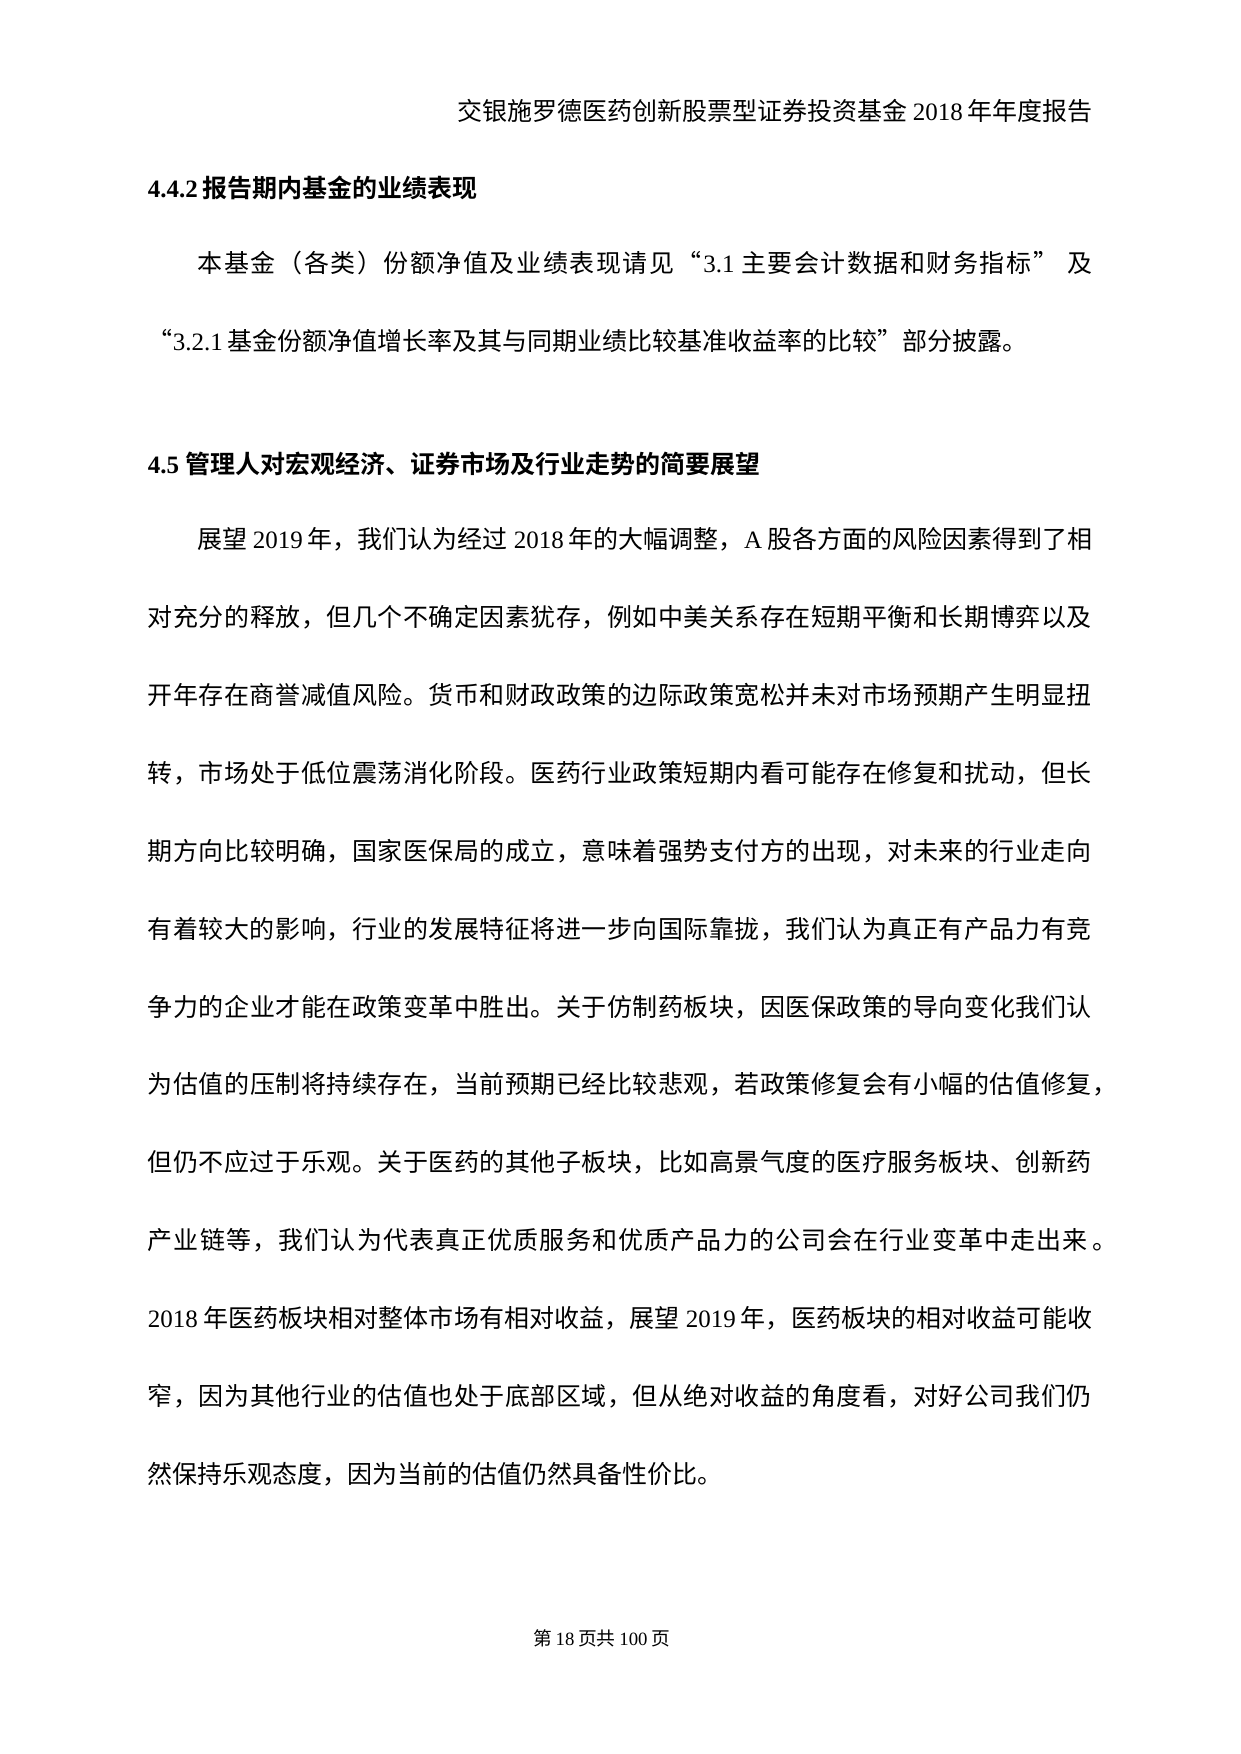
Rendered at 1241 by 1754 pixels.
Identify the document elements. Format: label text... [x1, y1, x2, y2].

text 展望2019年，我们认为经过 2018年的大幅调整，A股各方面的风险因素得到了相对充分的释放，但几个不确定因素犹存，例如中美关系存在短期平衡和长期博弈以及开年存在商誉减值风险。货币和财政政策的边际政策宽松并未对市场预期产生明显扭转，市场处于低位震荡消化阶段。医药行业政策短期内看可能存在修复和扰动，但长期方向比较明确，国家医保局的成立，意味着强势支付方的出现，对未来的行业走向有着较大的影响，行业的发展特征将进一步向国际靠拢，我们认为真正有产品力有竞争力的企业才能在政策变革中胜出。关于仿制药板块，因医保政策的导向变化我们认为估值的压制将持续存在，当前预期已经比较悲观，若政策修复会有小幅的估值修复，但仍不应过于乐观。关于医药的其他子板块，比如高景气度的医疗服务板块、创新药产业链等，我们认为代表真正优质服务和优质产品力的公司会在行业变革中走出来。2018年医药板块相对整体市场有相对收益，展望2019年，医药板块的相对收益可能收窄，因为其他行业的估值也处于底部区域，但从绝对收益的角度看，对好公司我们仍然保持乐观态度，因为当前的估值仍然具备性价比。 [148, 505, 1092, 1505]
subtitle 4.4.2报告期内基金的业绩表现 [148, 154, 1092, 219]
subtitle 4.5 管理人对宏观经济、证券市场及行业走势的简要展望 [148, 430, 1092, 495]
text 本基金（各类）份额净值及业绩表现请见“3.1主要会计数据和财务指标” 及“3.2.1基金份额净值增长率及其与同期业绩比较基准收益率的比较”部分披露。 [148, 229, 1092, 372]
